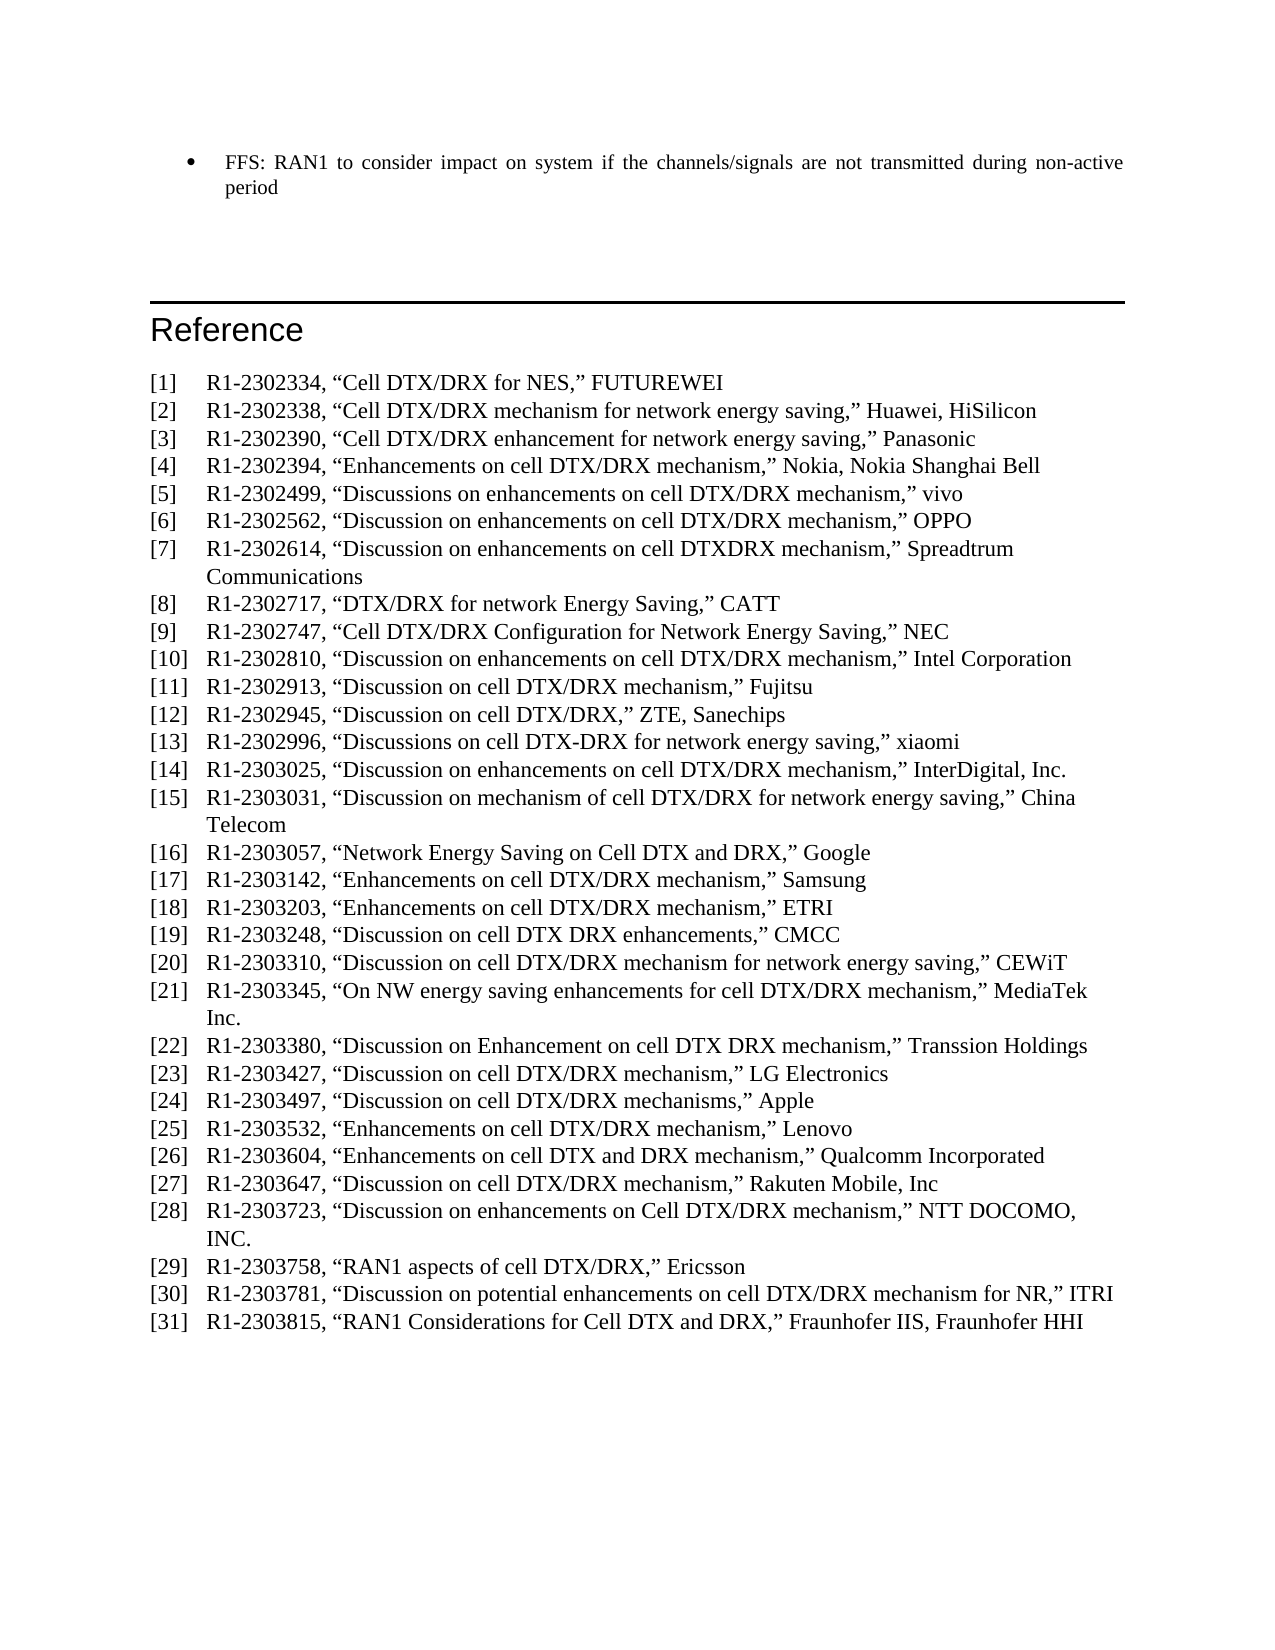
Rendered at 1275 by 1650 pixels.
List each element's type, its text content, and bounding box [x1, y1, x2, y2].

list R1-2303380, “Discussion on Enhancement on cell DTX DRX mechanism,” Transsion Holdings [150, 1032, 1125, 1058]
list R1-2303647, “Discussion on cell DTX/DRX mechanism,” Rakuten Mobile, Inc [150, 1170, 1125, 1196]
list R1-2303310, “Discussion on cell DTX/DRX mechanism for network energy saving,” CEWiT [150, 949, 1125, 976]
list R1-2302913, “Discussion on cell DTX/DRX mechanism,” Fujitsu [150, 673, 1125, 699]
list R1-2302338, “Cell DTX/DRX mechanism for network energy saving,” Huawei, HiSilicon [150, 397, 1125, 423]
list R1-2303031, “Discussion on mechanism of cell DTX/DRX for network energy saving,” China Telecom [150, 783, 1125, 837]
list R1-2302614, “Discussion on enhancements on cell DTXDRX mechanism,” Spreadtrum Communications [150, 535, 1125, 589]
list R1-2302747, “Cell DTX/DRX Configuration for Network Energy Saving,” NEC [150, 618, 1125, 644]
list R1-2302390, “Cell DTX/DRX enhancement for network energy saving,” Panasonic [150, 425, 1125, 451]
list R1-2302945, “Discussion on cell DTX/DRX,” ZTE, Sanechips [150, 701, 1125, 727]
list R1-2302394, “Enhancements on cell DTX/DRX mechanism,” Nokia, Nokia Shanghai Bell [150, 452, 1125, 479]
list FFS: RAN1 to consider impact on system if the channels/signals are not transmitted during non-active period [187, 150, 1125, 199]
list R1-2303532, “Enhancements on cell DTX/DRX mechanism,” Lenovo [150, 1115, 1125, 1141]
list R1-2303781, “Discussion on potential enhancements on cell DTX/DRX mechanism for NR,” ITRI [150, 1280, 1125, 1307]
list R1-2303057, “Network Energy Saving on Cell DTX and DRX,” Google [150, 839, 1125, 865]
list R1-2303142, “Enhancements on cell DTX/DRX mechanism,” Samsung [150, 866, 1125, 893]
list R1-2303345, “On NW energy saving enhancements for cell DTX/DRX mechanism,” MediaTek Inc. [150, 977, 1125, 1031]
list R1-2303497, “Discussion on cell DTX/DRX mechanisms,” Apple [150, 1087, 1125, 1113]
list R1-2302996, “Discussions on cell DTX-DRX for network energy saving,” xiaomi [150, 728, 1125, 755]
list R1-2303427, “Discussion on cell DTX/DRX mechanism,” LG Electronics [150, 1059, 1125, 1086]
list R1-2302562, “Discussion on enhancements on cell DTX/DRX mechanism,” OPPO [150, 507, 1125, 534]
list R1-2303025, “Discussion on enhancements on cell DTX/DRX mechanism,” InterDigital, Inc. [150, 756, 1125, 782]
list R1-2303203, “Enhancements on cell DTX/DRX mechanism,” ETRI [150, 894, 1125, 920]
list R1-2303723, “Discussion on enhancements on Cell DTX/DRX mechanism,” NTT DOCOMO, INC. [150, 1198, 1125, 1252]
list R1-2302499, “Discussions on enhancements on cell DTX/DRX mechanism,” vivo [150, 480, 1125, 506]
list R1-2302810, “Discussion on enhancements on cell DTX/DRX mechanism,” Intel Corporation [150, 646, 1125, 672]
list R1-2303758, “RAN1 aspects of cell DTX/DRX,” Ericsson [150, 1253, 1125, 1279]
list R1-2302717, “DTX/DRX for network Energy Saving,” CATT [150, 590, 1125, 617]
list R1-2302334, “Cell DTX/DRX for NES,” FUTUREWEI [150, 369, 1125, 396]
list R1-2303248, “Discussion on cell DTX DRX enhancements,” CMCC [150, 922, 1125, 948]
subtitle Reference [150, 304, 1125, 349]
list R1-2303815, “RAN1 Considerations for Cell DTX and DRX,” Fraunhofer IIS, Fraunhofer HHI [150, 1308, 1125, 1334]
list R1-2303604, “Enhancements on cell DTX and DRX mechanism,” Qualcomm Incorporated [150, 1142, 1125, 1169]
